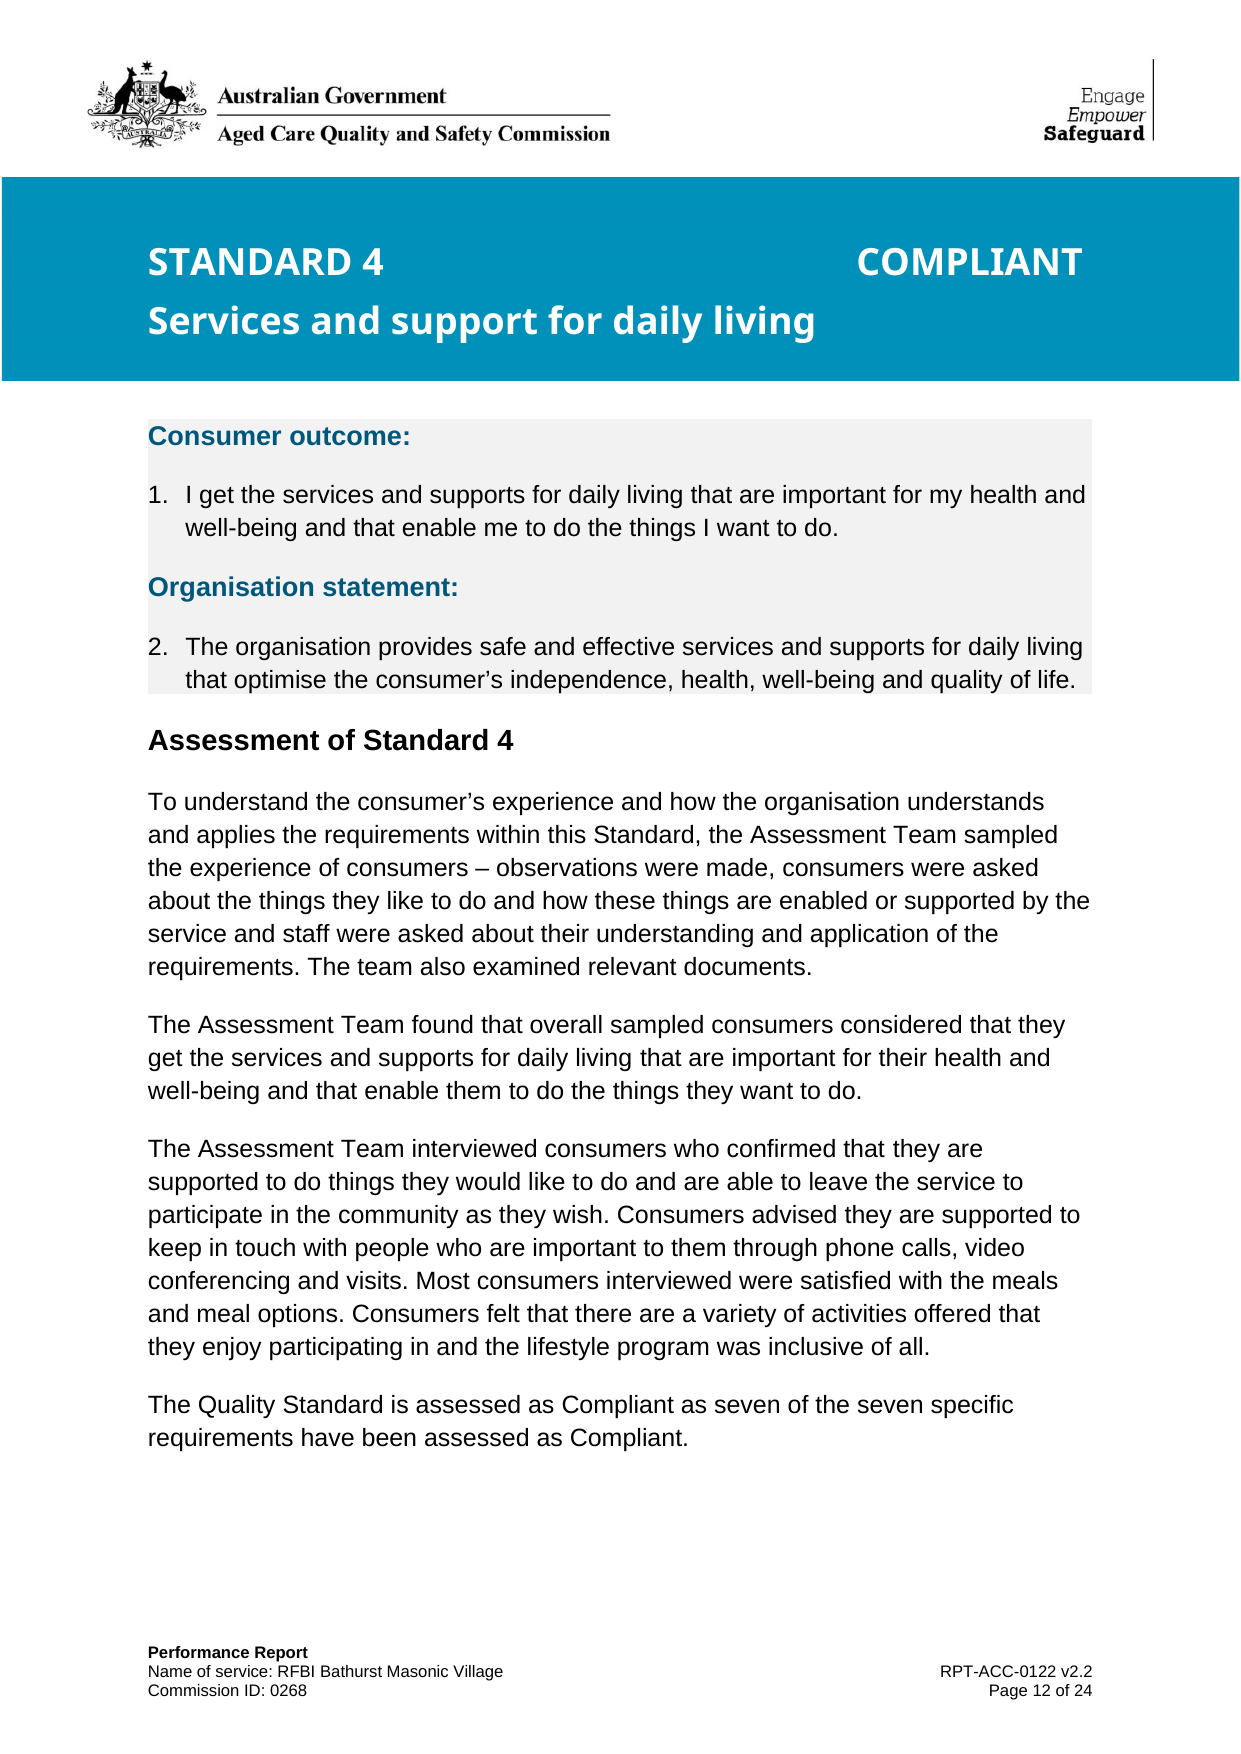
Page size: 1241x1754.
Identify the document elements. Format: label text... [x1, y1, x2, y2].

subtitle Assessment of Standard 4 [148, 723, 1092, 757]
text The Quality Standard is assessed as Compliant as seven of the seven specific requirements have been assessed as Compliant. [148, 1390, 1092, 1452]
subtitle Consumer outcome: [148, 419, 1092, 451]
subtitle STANDARD 4 COMPLIANT Services and support for daily living [148, 236, 1092, 345]
list The organisation provides safe and effective services and supports for daily living that optimise the consumer’s independence, health, well-being and quality of life. [148, 632, 1092, 694]
subtitle Organisation statement: [148, 571, 1092, 603]
list I get the services and supports for daily living that are important for my health and well-being and that enable me to do the things I want to do. [148, 480, 1092, 542]
text To understand the consumer’s experience and how the organisation understands and applies the requirements within this Standard, the Assessment Team sampled the experience of consumers – observations were made, consumers were asked about the things they like to do and how these things are enabled or supported by the service and staff were asked about their understanding and application of the requirements. The team also examined relevant documents. [148, 787, 1092, 981]
text The Assessment Team interviewed consumers who confirmed that they are supported to do things they would like to do and are able to leave the service to participate in the community as they wish. Consumers advised they are supported to keep in touch with people who are important to them through phone calls, video conferencing and visits. Most consumers interviewed were satisfied with the meals and meal options. Consumers felt that there are a variety of activities offered that they enjoy participating in and the lifestyle program was inclusive of all. [148, 1134, 1092, 1361]
picture [1, 0, 1241, 169]
text The Assessment Team found that overall sampled consumers considered that they get the services and supports for daily living that are important for their health and well-being and that enable them to do the things they want to do. [148, 1010, 1092, 1105]
